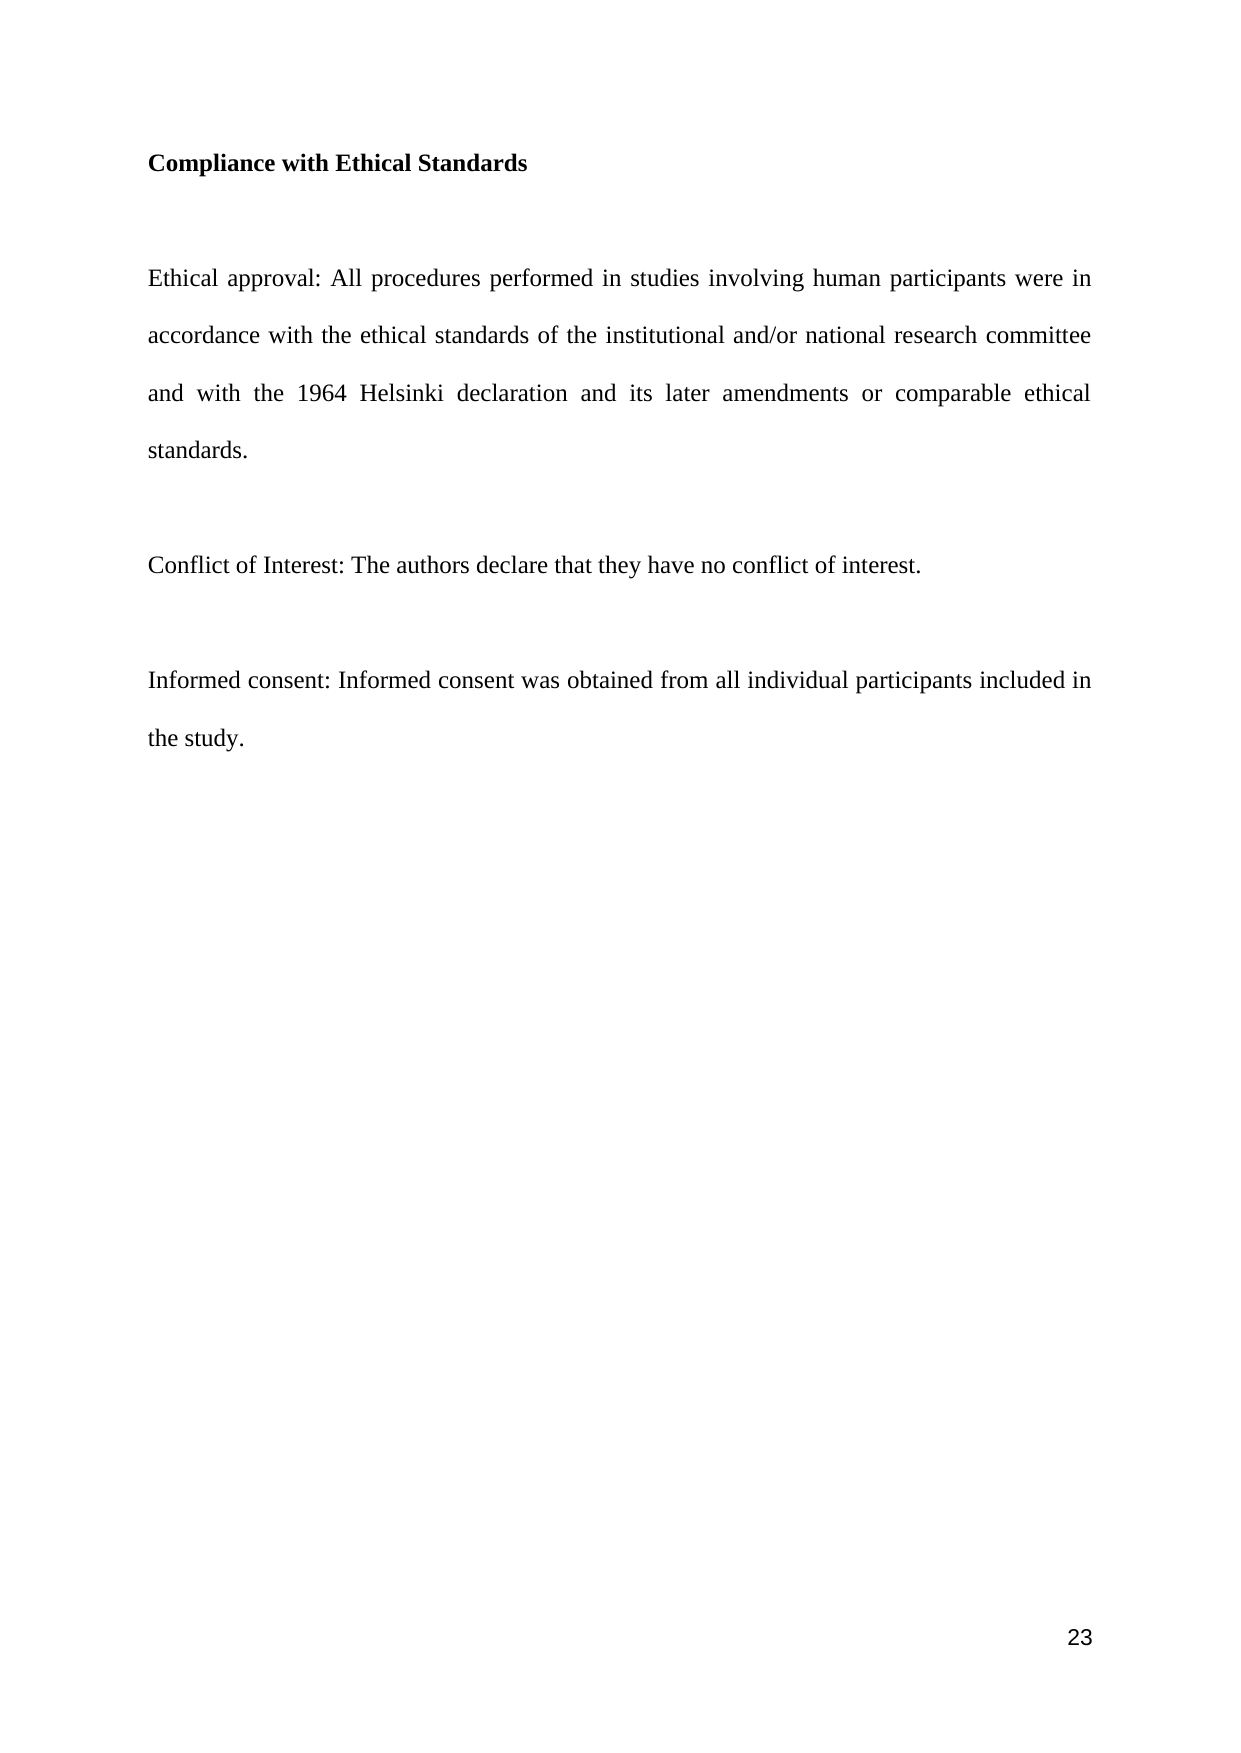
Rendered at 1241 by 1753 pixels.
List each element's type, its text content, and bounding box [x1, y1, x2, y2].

text Compliance with Ethical Standards [148, 148, 1092, 176]
text Conflict of Interest: The authors declare that they have no conflict of interest. [148, 550, 1092, 579]
text Informed consent: Informed consent was obtained from all individual participants included in the study. [148, 665, 1092, 751]
text Ethical approval: All procedures performed in studies involving human participants were in accordance with the ethical standards of the institutional and/or national research committee and with the 1964 Helsinki declaration and its later amendments or comparable ethical standards. [148, 263, 1092, 464]
